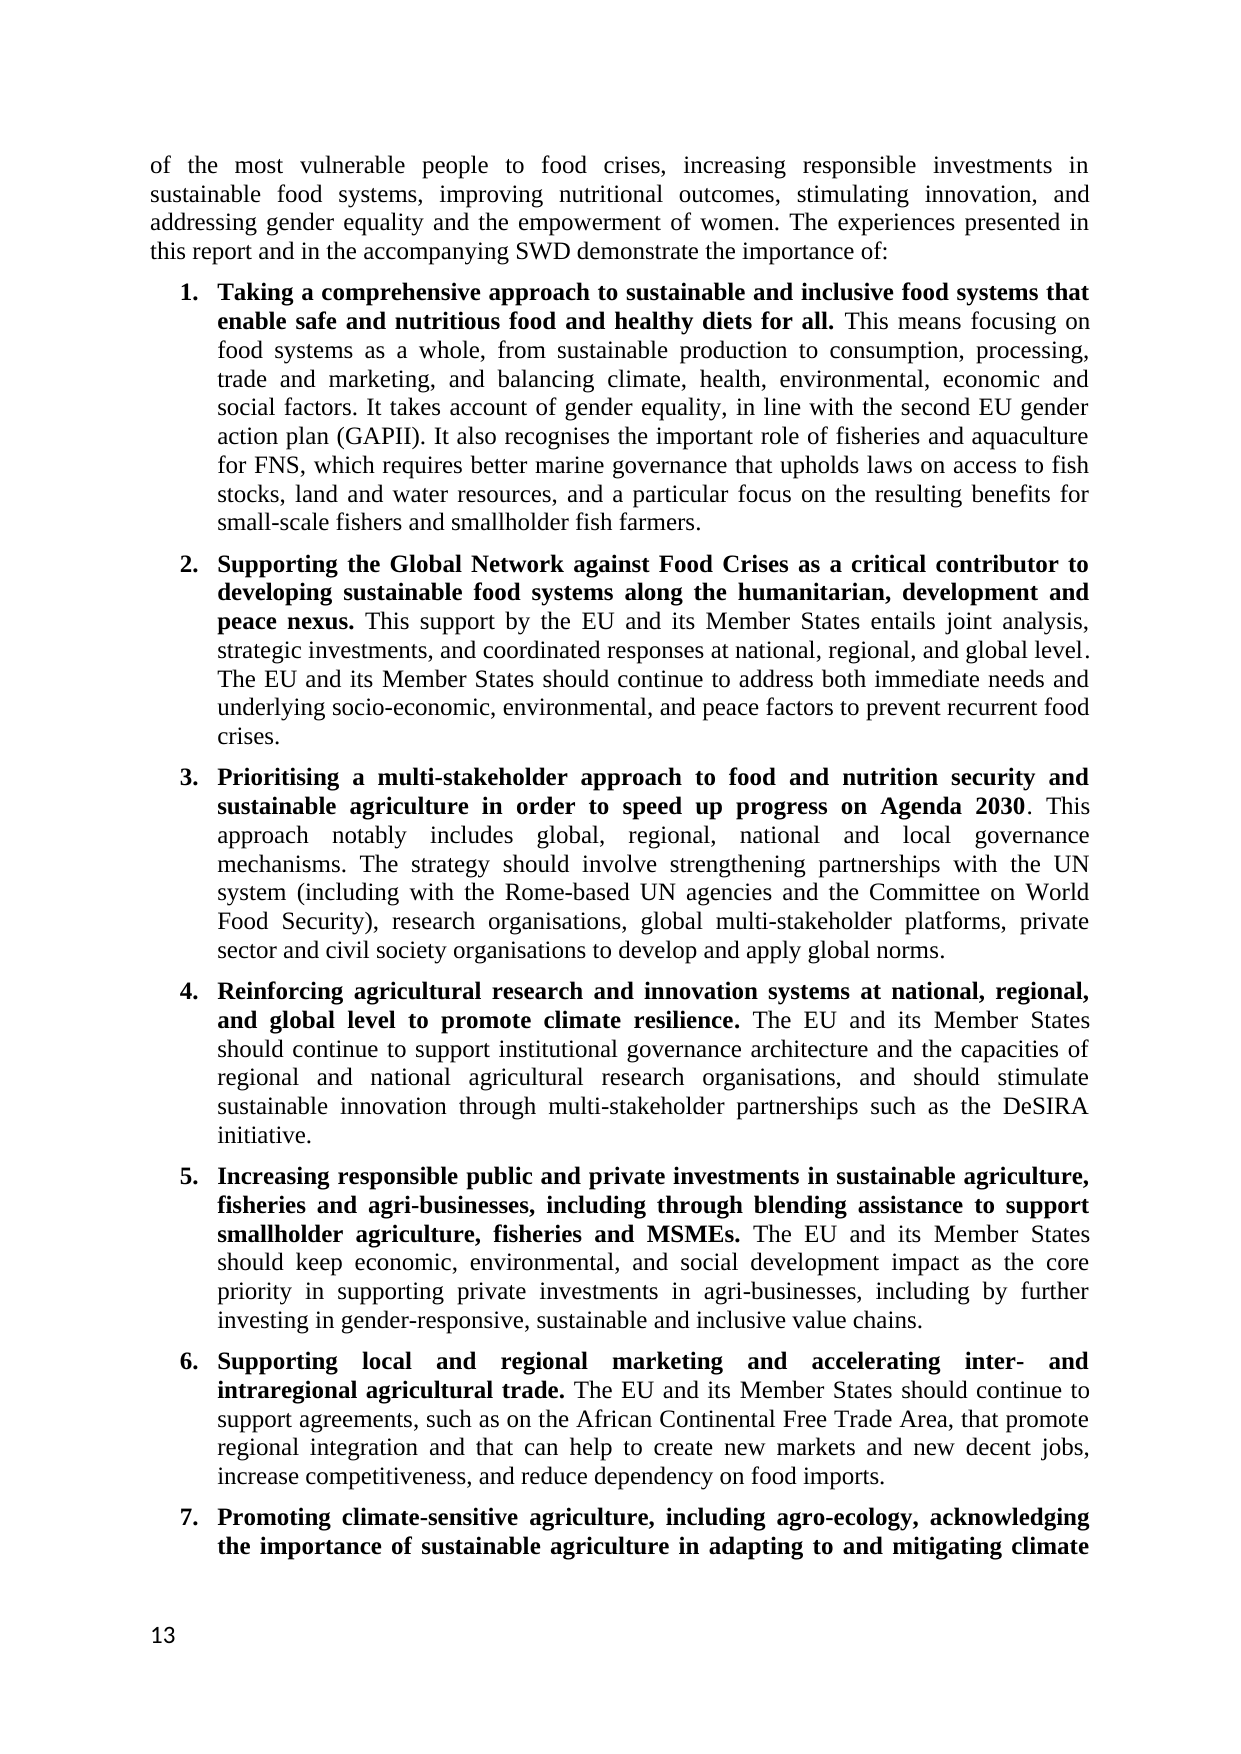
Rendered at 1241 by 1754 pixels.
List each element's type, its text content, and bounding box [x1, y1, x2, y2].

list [179, 1502, 1090, 1560]
list Supporting local and regional marketing and accelerating inter- and intraregional agricultural trade. The EU and its Member States should continue to support agreements, such as on the African Continental Free Trade Area, that promote regional integration and that can help to create new markets and new decent jobs, increase competitiveness, and reduce dependency on food imports. [179, 1346, 1090, 1490]
list Increasing responsible public and private investments in sustainable agriculture, fisheries and agri-businesses, including through blending assistance to support smallholder agriculture, fisheries and MSMEs. The EU and its Member States should keep economic, environmental, and social development impact as the core priority in supporting private investments in agri-businesses, including by further investing in gender-responsive, sustainable and inclusive value chains. [179, 1161, 1090, 1334]
list Supporting the Global Network against Food Crises as a critical contributor to developing sustainable food systems along the humanitarian, development and peace nexus. This support by the EU and its Member States entails joint analysis, strategic investments, and coordinated responses at national, regional, and global level. The EU and its Member States should continue to address both immediate needs and underlying socio-economic, environmental, and peace factors to prevent recurrent food crises. [179, 549, 1090, 750]
list Taking a comprehensive approach to sustainable and inclusive food systems that enable safe and nutritious food and healthy diets for all. This means focusing on food systems as a whole, from sustainable production to consumption, processing, trade and marketing, and balancing climate, health, environmental, economic and social factors. It takes account of gender equality, in line with the second EU gender action plan (GAPII). It also recognises the important role of fisheries and aquaculture for FNS, which requires better marine governance that upholds laws on access to fish stocks, land and water resources, and a particular focus on the resulting benefits for small-scale fishers and smallholder fish farmers. [179, 277, 1090, 536]
list Prioritising a multi-stakeholder approach to food and nutrition security and sustainable agriculture in order to speed up progress on Agenda 2030. This approach notably includes global, regional, national and local governance mechanisms. The strategy should involve strengthening partnerships with the UN system (including with the Rome-based UN agencies and the Committee on World Food Security), research organisations, global multi-stakeholder platforms, private sector and civil society organisations to develop and apply global norms. [179, 762, 1090, 964]
list Reinforcing agricultural research and innovation systems at national, regional, and global level to promote climate resilience. The EU and its Member States should continue to support institutional governance architecture and the capacities of regional and national agricultural research organisations, and should stimulate sustainable innovation through multi-stakeholder partnerships such as the DeSIRA initiative. [179, 976, 1090, 1149]
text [150, 150, 1090, 265]
